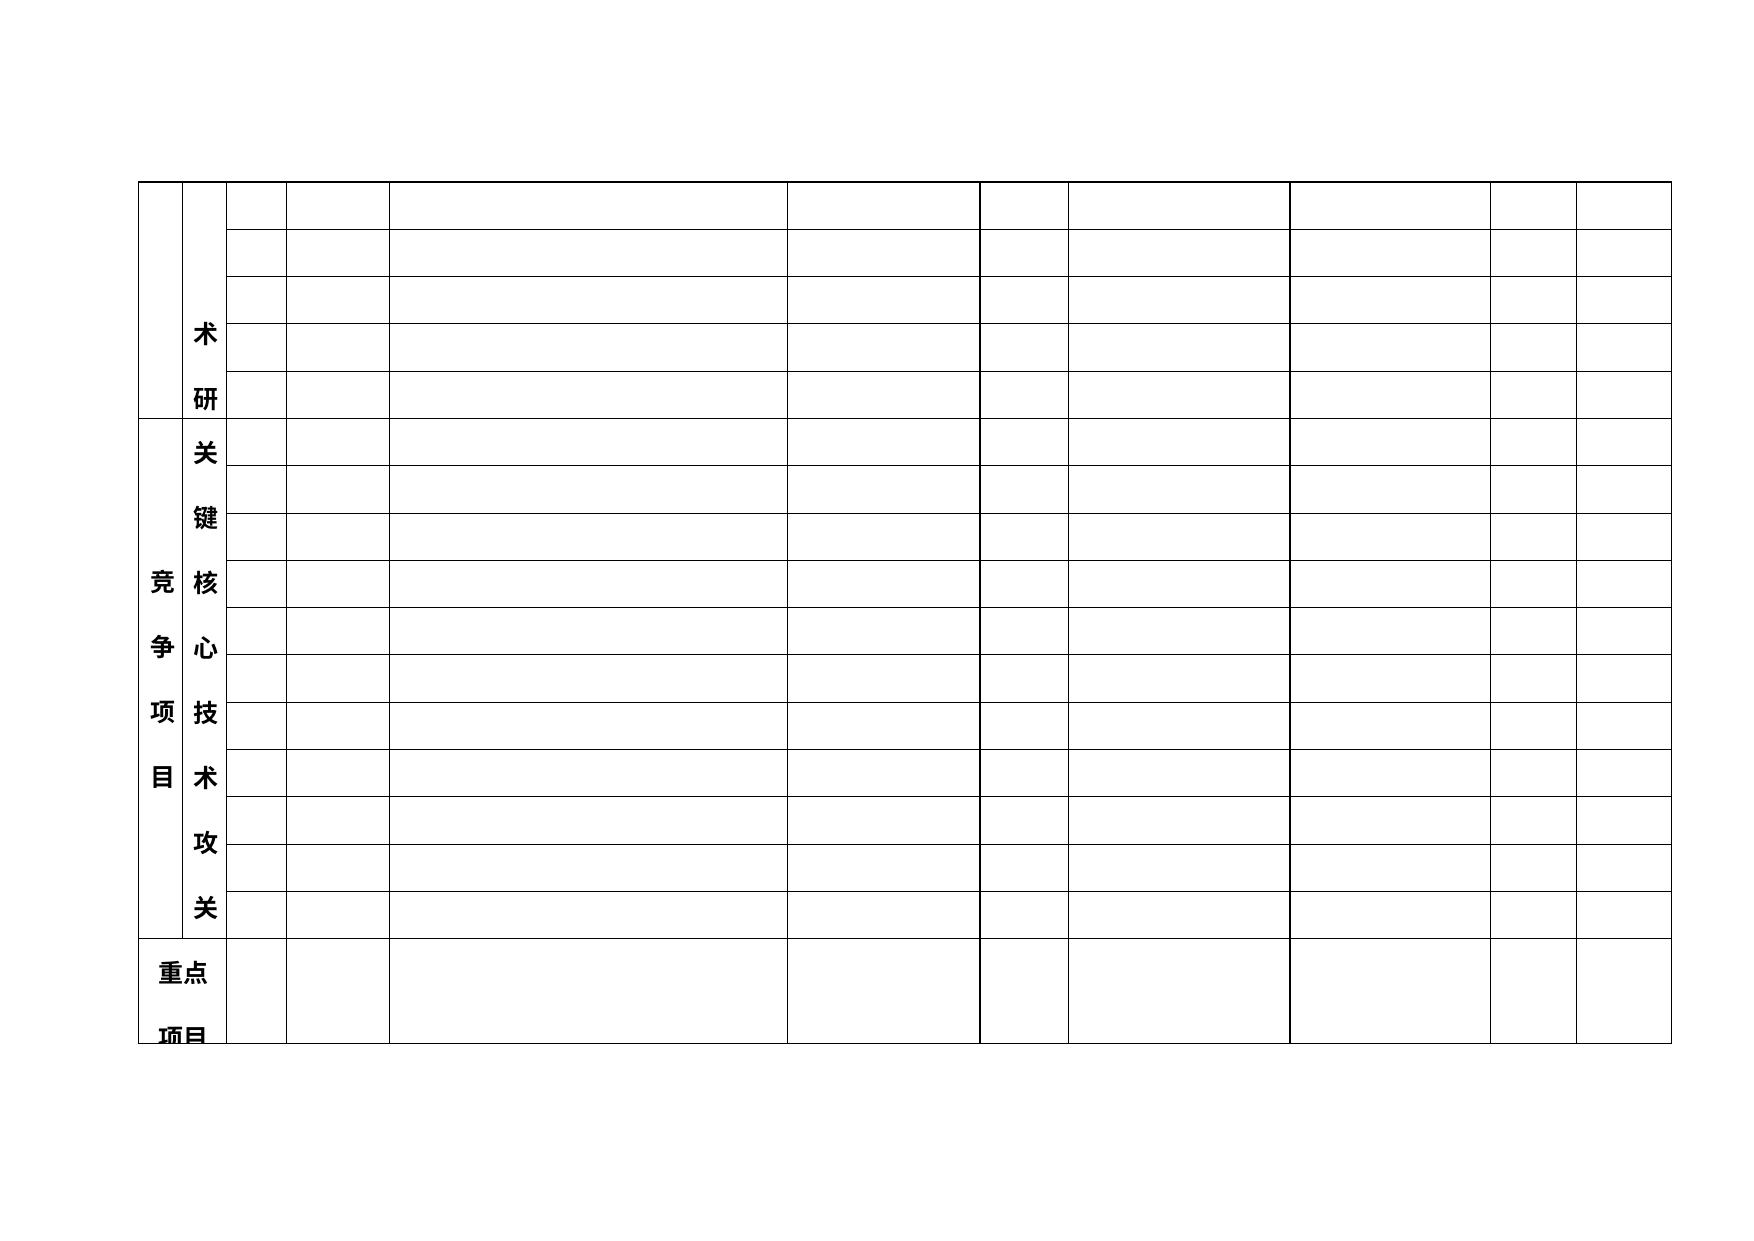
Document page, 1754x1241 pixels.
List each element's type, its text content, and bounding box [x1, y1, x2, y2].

table_cell [287, 750, 389, 796]
table_cell [227, 466, 286, 512]
table_cell [227, 372, 286, 418]
table_cell [1491, 939, 1576, 1043]
table_cell [227, 655, 286, 702]
table_cell [981, 939, 1068, 1043]
table_cell [1577, 230, 1671, 276]
table_cell [1291, 419, 1490, 465]
table_cell [390, 608, 787, 654]
table_cell [1291, 514, 1490, 560]
table_cell [287, 183, 389, 229]
table_cell [788, 750, 979, 796]
table_cell [1491, 183, 1576, 229]
table_cell [1491, 750, 1576, 796]
table_cell [981, 466, 1068, 512]
table_cell [1069, 514, 1289, 560]
table_cell [227, 561, 286, 607]
table_cell [981, 230, 1068, 276]
table_cell [981, 183, 1068, 229]
table_cell [1577, 372, 1671, 418]
table_cell 竞争项目 [139, 419, 182, 938]
table_cell [1577, 608, 1671, 654]
table_cell [1491, 608, 1576, 654]
table_cell [981, 372, 1068, 418]
table_cell [1577, 561, 1671, 607]
table_cell [1577, 277, 1671, 323]
table_cell [1291, 703, 1490, 749]
table_cell [788, 466, 979, 512]
table_cell [1291, 845, 1490, 891]
table_cell [981, 324, 1068, 371]
table_cell [1577, 703, 1671, 749]
table_cell [1291, 466, 1490, 512]
table_cell [1291, 750, 1490, 796]
table_cell [390, 939, 787, 1043]
table_cell [390, 750, 787, 796]
table_cell [1491, 230, 1576, 276]
table_cell [1491, 797, 1576, 843]
table_cell [1069, 561, 1289, 607]
table_cell [1069, 372, 1289, 418]
table_cell [287, 892, 389, 938]
table_cell [1577, 324, 1671, 371]
table_cell [1577, 419, 1671, 465]
table_cell [788, 703, 979, 749]
table_cell [1069, 703, 1289, 749]
table_cell [390, 277, 787, 323]
table_cell [788, 655, 979, 702]
table_cell [287, 466, 389, 512]
table_cell [1491, 466, 1576, 512]
table_cell [1069, 466, 1289, 512]
table_cell [1069, 655, 1289, 702]
table_cell [227, 514, 286, 560]
table_cell [287, 845, 389, 891]
table_cell [1577, 892, 1671, 938]
table_cell [788, 845, 979, 891]
table_cell [227, 183, 286, 229]
table_cell [981, 655, 1068, 702]
table_cell [390, 183, 787, 229]
table_cell [1291, 655, 1490, 702]
table_cell [788, 419, 979, 465]
table_cell [390, 797, 787, 843]
table_cell [788, 230, 979, 276]
table_cell [788, 514, 979, 560]
table_cell [1069, 939, 1289, 1043]
table_cell [981, 608, 1068, 654]
table_cell [227, 939, 286, 1043]
table_cell [981, 892, 1068, 938]
table_cell [390, 466, 787, 512]
table_cell [1491, 419, 1576, 465]
table_cell [227, 797, 286, 843]
table_cell [981, 514, 1068, 560]
table_cell [287, 655, 389, 702]
table_cell [390, 561, 787, 607]
table_cell [1577, 797, 1671, 843]
table_cell [1069, 608, 1289, 654]
table_cell [390, 892, 787, 938]
table_cell [1491, 324, 1576, 371]
table_cell [981, 797, 1068, 843]
table_cell [1291, 183, 1490, 229]
table_cell [1577, 514, 1671, 560]
table_cell [788, 324, 979, 371]
table_cell [1069, 797, 1289, 843]
table_cell [1069, 845, 1289, 891]
table_cell [788, 277, 979, 323]
table_cell [1291, 797, 1490, 843]
table_cell [1069, 892, 1289, 938]
table_cell [788, 183, 979, 229]
table_cell [788, 561, 979, 607]
table_cell [1069, 324, 1289, 371]
table_cell [981, 277, 1068, 323]
table_cell [390, 845, 787, 891]
table_cell [1577, 655, 1671, 702]
table_cell [788, 892, 979, 938]
table_cell [1491, 845, 1576, 891]
table_cell [287, 230, 389, 276]
table_cell [287, 561, 389, 607]
table_cell [1291, 230, 1490, 276]
table_cell [1491, 655, 1576, 702]
table_cell [1069, 183, 1289, 229]
table_cell [981, 703, 1068, 749]
table_cell [788, 797, 979, 843]
table_cell [287, 277, 389, 323]
table_cell [1491, 892, 1576, 938]
table_cell [981, 561, 1068, 607]
table_cell [981, 750, 1068, 796]
table_cell [981, 845, 1068, 891]
table_cell [390, 372, 787, 418]
table_cell [227, 608, 286, 654]
table_cell [390, 230, 787, 276]
table_cell 关键核心技术攻关 [183, 419, 226, 938]
table_cell [287, 514, 389, 560]
table_cell [1491, 561, 1576, 607]
table_cell [981, 419, 1068, 465]
table_cell [287, 372, 389, 418]
table_cell [390, 655, 787, 702]
table_cell [788, 372, 979, 418]
table_cell [227, 230, 286, 276]
table_cell [287, 797, 389, 843]
table_cell [390, 324, 787, 371]
table_cell [1291, 608, 1490, 654]
table_cell [1069, 277, 1289, 323]
table_cell [1291, 324, 1490, 371]
table_cell [788, 608, 979, 654]
table_cell [788, 939, 979, 1043]
table_cell [390, 514, 787, 560]
table_cell [227, 750, 286, 796]
table_cell [227, 845, 286, 891]
table_cell [227, 703, 286, 749]
table_cell [287, 939, 389, 1043]
table_cell [1069, 230, 1289, 276]
table_cell [1577, 845, 1671, 891]
table_cell [390, 419, 787, 465]
table_cell [1291, 277, 1490, 323]
table_cell [227, 277, 286, 323]
table_cell [1491, 514, 1576, 560]
table_cell [1069, 750, 1289, 796]
table_cell [1577, 750, 1671, 796]
table_cell [1291, 892, 1490, 938]
table_cell [227, 892, 286, 938]
table_cell [287, 419, 389, 465]
table_cell 重点项目课题 [139, 939, 226, 1043]
table_cell [1577, 183, 1671, 229]
table_cell [1291, 939, 1490, 1043]
table_cell [1491, 703, 1576, 749]
table_cell [287, 608, 389, 654]
table_cell [227, 419, 286, 465]
table_cell [1577, 939, 1671, 1043]
table_cell [1577, 466, 1671, 512]
table_cell [1291, 372, 1490, 418]
table_cell [287, 703, 389, 749]
table_cell [1491, 372, 1576, 418]
table_cell [1491, 277, 1576, 323]
table_cell [390, 703, 787, 749]
table_cell [1291, 561, 1490, 607]
table_cell [287, 324, 389, 371]
table_cell [1069, 419, 1289, 465]
table_cell [227, 324, 286, 371]
